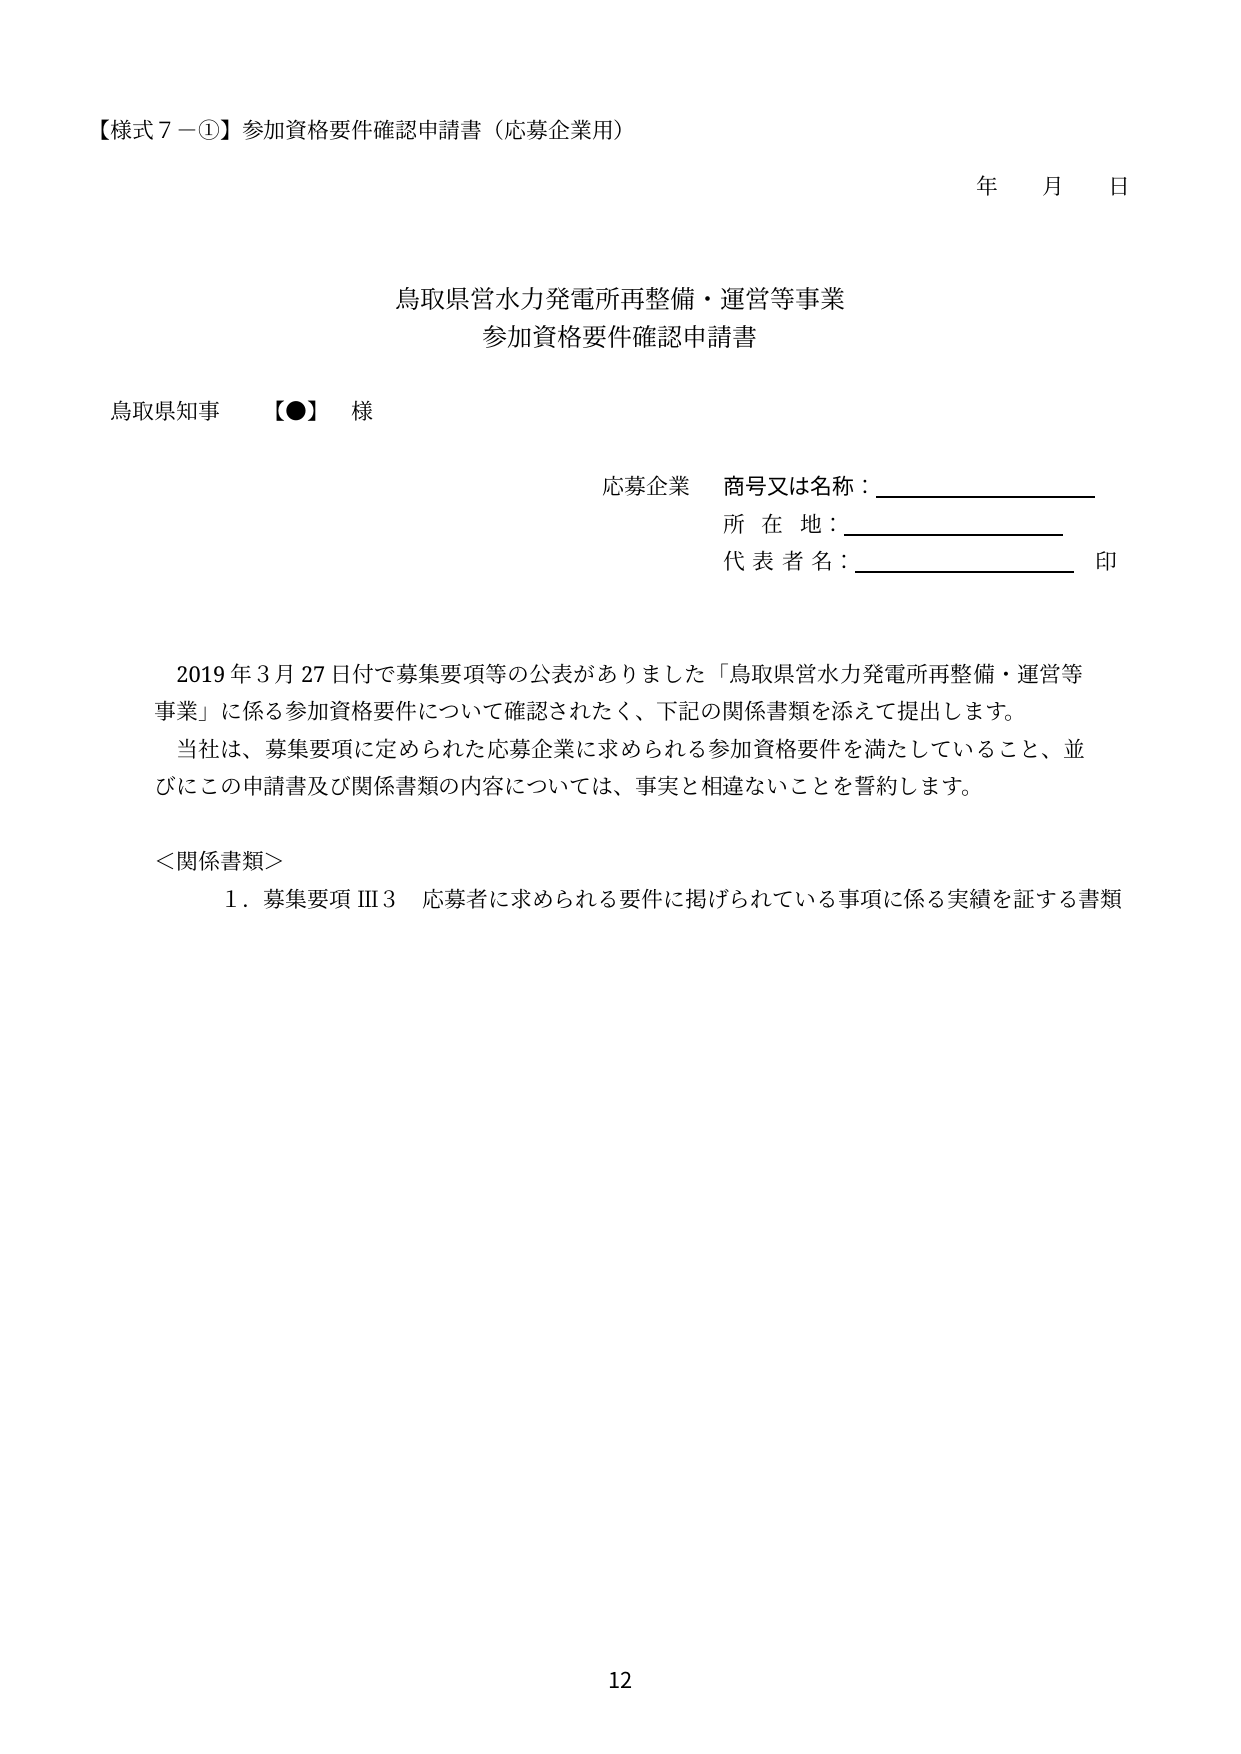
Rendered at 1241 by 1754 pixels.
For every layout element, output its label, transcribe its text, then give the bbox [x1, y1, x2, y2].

text 鳥取県営水力発電所再整備・運営等事業 [89, 279, 1152, 316]
list １．募集要項 Ⅲ３ 応募者に求められる要件に掲げられている事項に係る実績を証する書類 [220, 879, 1152, 916]
text 年 月 日 [89, 166, 1130, 204]
text 参加資格要件確認申請書 [89, 316, 1152, 354]
text 応募企業 商号又は名称： [603, 466, 1152, 504]
text 鳥取県知事 【●】 様 [89, 391, 1152, 429]
text 当社は、募集要項に定められた応募企業に求められる参加資格要件を満たしていること、並びにこの申請書及び関係書類の内容については、事実と相違ないことを誓約します。 [154, 729, 1086, 804]
text 所在地： [723, 504, 1152, 541]
text 【様式７－①】参加資格要件確認申請書（応募企業用） [89, 110, 1152, 148]
text 2019年３月27日付で募集要項等の公表がありました「鳥取県営水力発電所再整備・運営等事業」に係る参加資格要件について確認されたく、下記の関係書類を添えて提出します。 [154, 654, 1086, 729]
text 代表者名： 印 [723, 541, 1152, 579]
text ＜関係書類＞ [154, 841, 1152, 879]
